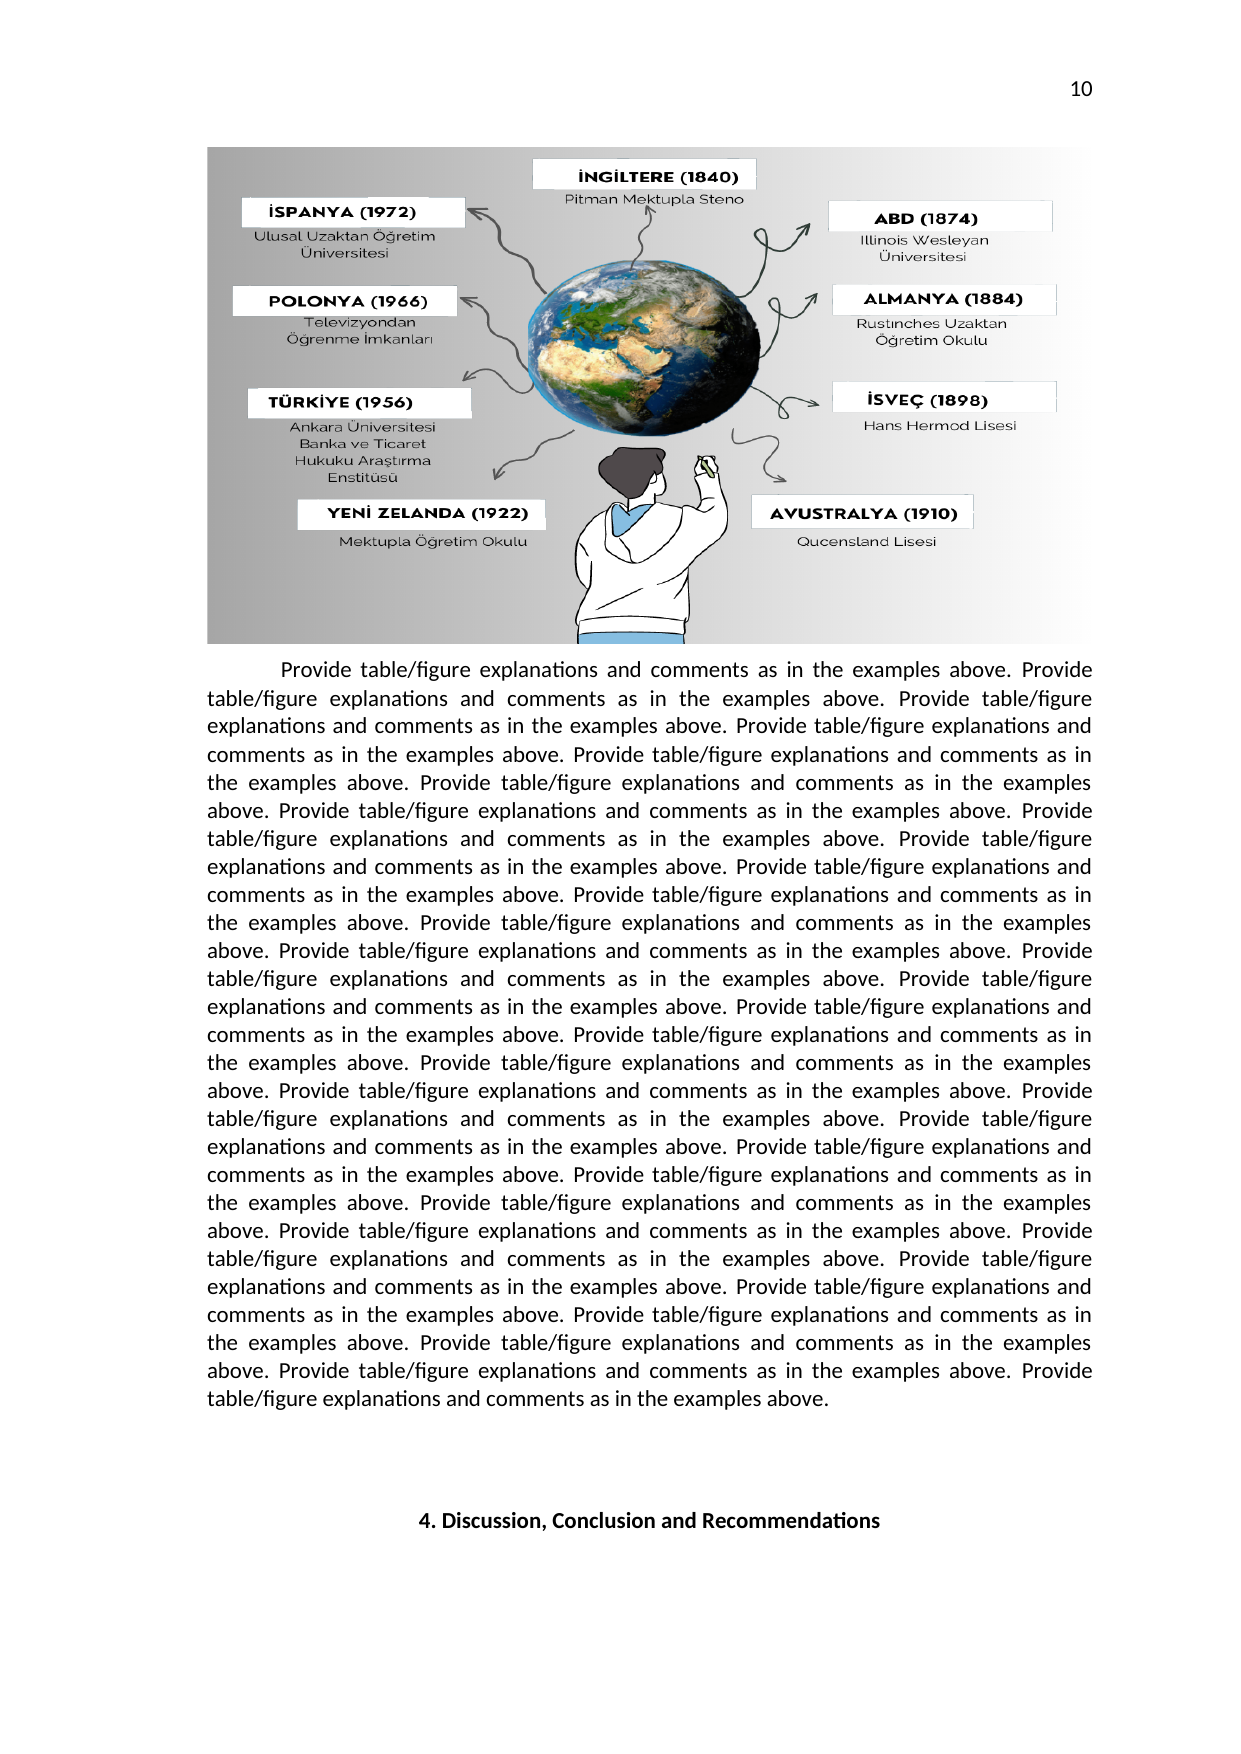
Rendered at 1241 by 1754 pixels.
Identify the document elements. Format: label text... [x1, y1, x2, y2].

picture [207, 147, 1093, 644]
text 4. Discussion, Conclusion and Recommendations [207, 1506, 1092, 1534]
